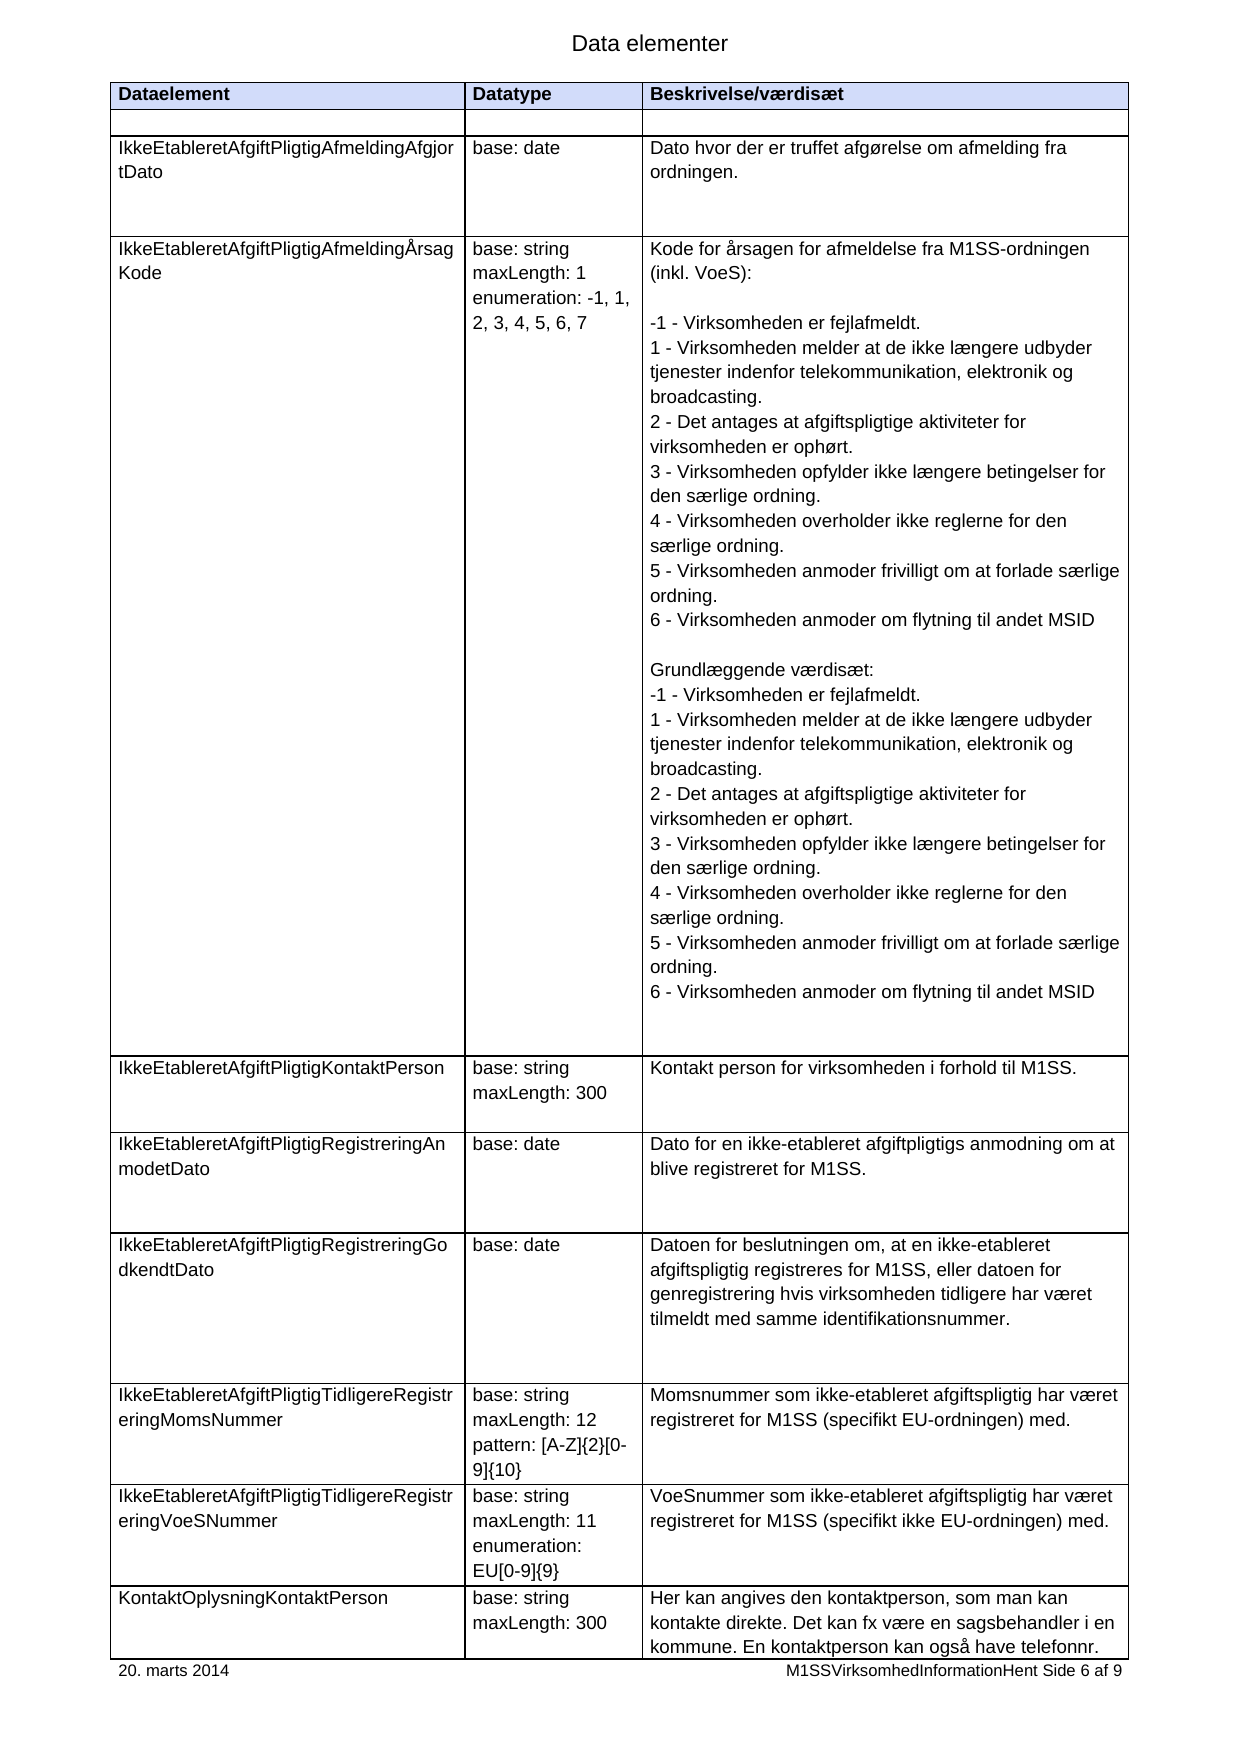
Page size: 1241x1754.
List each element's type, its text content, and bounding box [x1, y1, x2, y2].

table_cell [466, 110, 642, 135]
table_cell Datoen for beslutningen om, at en ikke-etableret afgiftspligtig registreres for M1SS, eller datoen for genregistrering hvis virksomheden tidligere har været tilmeldt med samme identifikationsnummer. [643, 1234, 1128, 1382]
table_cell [643, 1587, 1128, 1658]
table_cell Dato hvor der er truffet afgørelse om afmelding fra ordningen. [643, 137, 1128, 236]
table_cell IkkeEtableretAfgiftPligtigRegistreringAnmodetDato [111, 1133, 464, 1232]
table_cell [466, 1587, 642, 1658]
table_cell IkkeEtableretAfgiftPligtigTidligereRegistreringMomsNummer [111, 1384, 464, 1484]
table_header Datatype [466, 83, 642, 109]
table_header Beskrivelse/værdisæt [643, 83, 1128, 109]
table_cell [111, 110, 464, 135]
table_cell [643, 110, 1128, 135]
table_cell IkkeEtableretAfgiftPligtigTidligereRegistreringVoeSNummer [111, 1485, 464, 1585]
table_cell IkkeEtableretAfgiftPligtigRegistreringGodkendtDato [111, 1234, 464, 1382]
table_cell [111, 1587, 464, 1658]
table_cell base: string maxLength: 300 [466, 1057, 642, 1131]
table_cell VoeSnummer som ikke-etableret afgiftspligtig har været registreret for M1SS (specifikt ikke EU-ordningen) med. [643, 1485, 1128, 1585]
table_cell base: date [466, 137, 642, 236]
table_cell Kontakt person for virksomheden i forhold til M1SS. [643, 1057, 1128, 1131]
table_cell base: string maxLength: 1 enumeration: -1, 1, 2, 3, 4, 5, 6, 7 [466, 237, 642, 1055]
table_cell base: date [466, 1234, 642, 1382]
table_cell base: string maxLength: 12 pattern: [A-Z]{2}[0-9]{10} [466, 1384, 642, 1484]
table_cell Momsnummer som ikke-etableret afgiftspligtig har været registreret for M1SS (specifikt EU-ordningen) med. [643, 1384, 1128, 1484]
table_cell Kode for årsagen for afmeldelse fra M1SS-ordningen (inkl. VoeS): -1 - Virksomheden er fejlafmeldt. 1 - Virksomheden melder at de ikke længere udbyder tjenester indenfor telekommunikation, elektronik og broadcasting. 2 - Det antages at afgiftspligtige aktiviteter for virksomheden er ophørt. 3 - Virksomheden opfylder ikke længere betingelser for den særlige ordning. 4 - Virksomheden overholder ikke reglerne for den særlige ordning. 5 - Virksomheden anmoder frivilligt om at forlade særlige ordning. 6 - Virksomheden anmoder om flytning til andet MSID Grundlæggende værdisæt: -1 - Virksomheden er fejlafmeldt. 1 - Virksomheden melder at de ikke længere udbyder tjenester indenfor telekommunikation, elektronik og broadcasting. 2 - Det antages at afgiftspligtige aktiviteter for virksomheden er ophørt. 3 - Virksomheden opfylder ikke længere betingelser for den særlige ordning. 4 - Virksomheden overholder ikke reglerne for den særlige ordning. 5 - Virksomheden anmoder frivilligt om at forlade særlige ordning. 6 - Virksomheden anmoder om flytning til andet MSID [643, 237, 1128, 1055]
table_cell base: string maxLength: 11 enumeration: EU[0-9]{9} [466, 1485, 642, 1585]
table_cell IkkeEtableretAfgiftPligtigAfmeldingÅrsagKode [111, 237, 464, 1055]
table_cell IkkeEtableretAfgiftPligtigAfmeldingAfgjortDato [111, 137, 464, 236]
table_cell IkkeEtableretAfgiftPligtigKontaktPerson [111, 1057, 464, 1131]
table_cell Dato for en ikke-etableret afgiftpligtigs anmodning om at blive registreret for M1SS. [643, 1133, 1128, 1232]
table_cell base: date [466, 1133, 642, 1232]
table_header Dataelement [111, 83, 464, 109]
